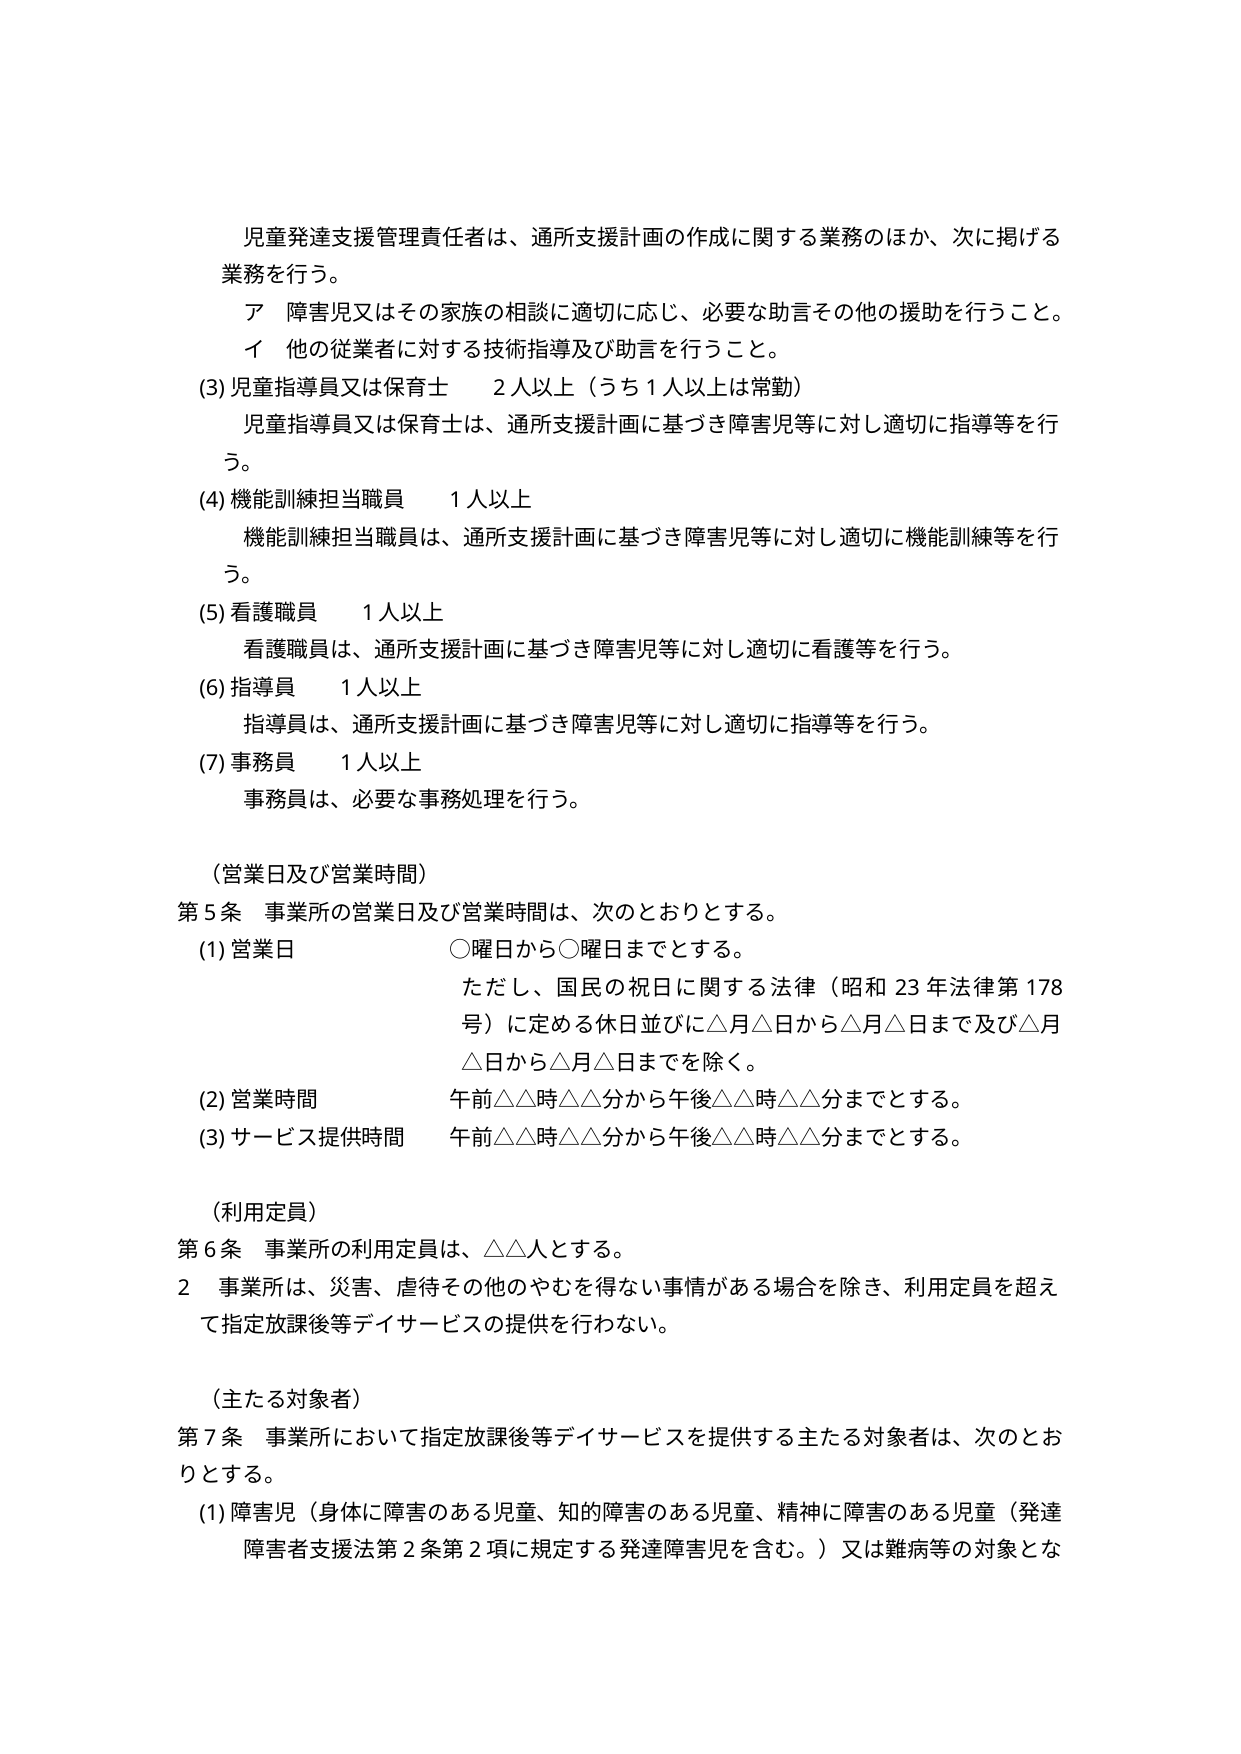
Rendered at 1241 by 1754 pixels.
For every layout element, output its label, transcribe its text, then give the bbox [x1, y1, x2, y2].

text (4) 機能訓練担当職員 1人以上 [177, 479, 1063, 517]
text (1) 営業日 ○曜日から○曜日までとする。 [199, 929, 1063, 967]
text (2) 営業時間 午前△△時△△分から午後△△時△△分までとする。 [177, 1079, 1063, 1117]
text （営業日及び営業時間） [177, 854, 1063, 892]
text (6) 指導員 1人以上 [177, 667, 1063, 704]
text 第6条 事業所の利用定員は、△△人とする。 [177, 1229, 1063, 1267]
text 事務員は、必要な事務処理を行う。 [177, 779, 1063, 817]
text 第7条 事業所において指定放課後等デイサービスを提供する主たる対象者は、次のとおりとする。 [177, 1417, 1063, 1492]
text (3) サービス提供時間 午前△△時△△分から午後△△時△△分までとする。 [177, 1117, 1063, 1154]
text 児童指導員又は保育士は、通所支援計画に基づき障害児等に対し適切に指導等を行う。 [221, 404, 1063, 479]
text (5) 看護職員 1人以上 [177, 592, 1063, 629]
text (7) 事務員 1人以上 [177, 742, 1063, 779]
text (3) 児童指導員又は保育士 2人以上（うち1人以上は常勤） [177, 367, 1063, 404]
text 機能訓練担当職員は、通所支援計画に基づき障害児等に対し適切に機能訓練等を行う。 [221, 517, 1063, 592]
text 看護職員は、通所支援計画に基づき障害児等に対し適切に看護等を行う。 [177, 629, 1063, 667]
text イ 他の従業者に対する技術指導及び助言を行うこと。 [243, 329, 1063, 367]
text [199, 1492, 1063, 1567]
text （主たる対象者） [177, 1379, 1063, 1417]
text ア 障害児又はその家族の相談に適切に応じ、必要な助言その他の援助を行うこと。 [243, 292, 1063, 329]
text 児童発達支援管理責任者は、通所支援計画の作成に関する業務のほか、次に掲げる業務を行う。 [221, 217, 1063, 292]
text 指導員は、通所支援計画に基づき障害児等に対し適切に指導等を行う。 [177, 704, 1063, 742]
text ただし、国民の祝日に関する法律（昭和23年法律第178号）に定める休日並びに△月△日から△月△日まで及び△月△日から△月△日までを除く。 [462, 967, 1063, 1079]
text 2 事業所は、災害、虐待その他のやむを得ない事情がある場合を除き、利用定員を超えて指定放課後等デイサービスの提供を行わない。 [177, 1267, 1063, 1342]
text 第5条 事業所の営業日及び営業時間は、次のとおりとする。 [177, 892, 1063, 929]
text （利用定員） [177, 1192, 1063, 1229]
